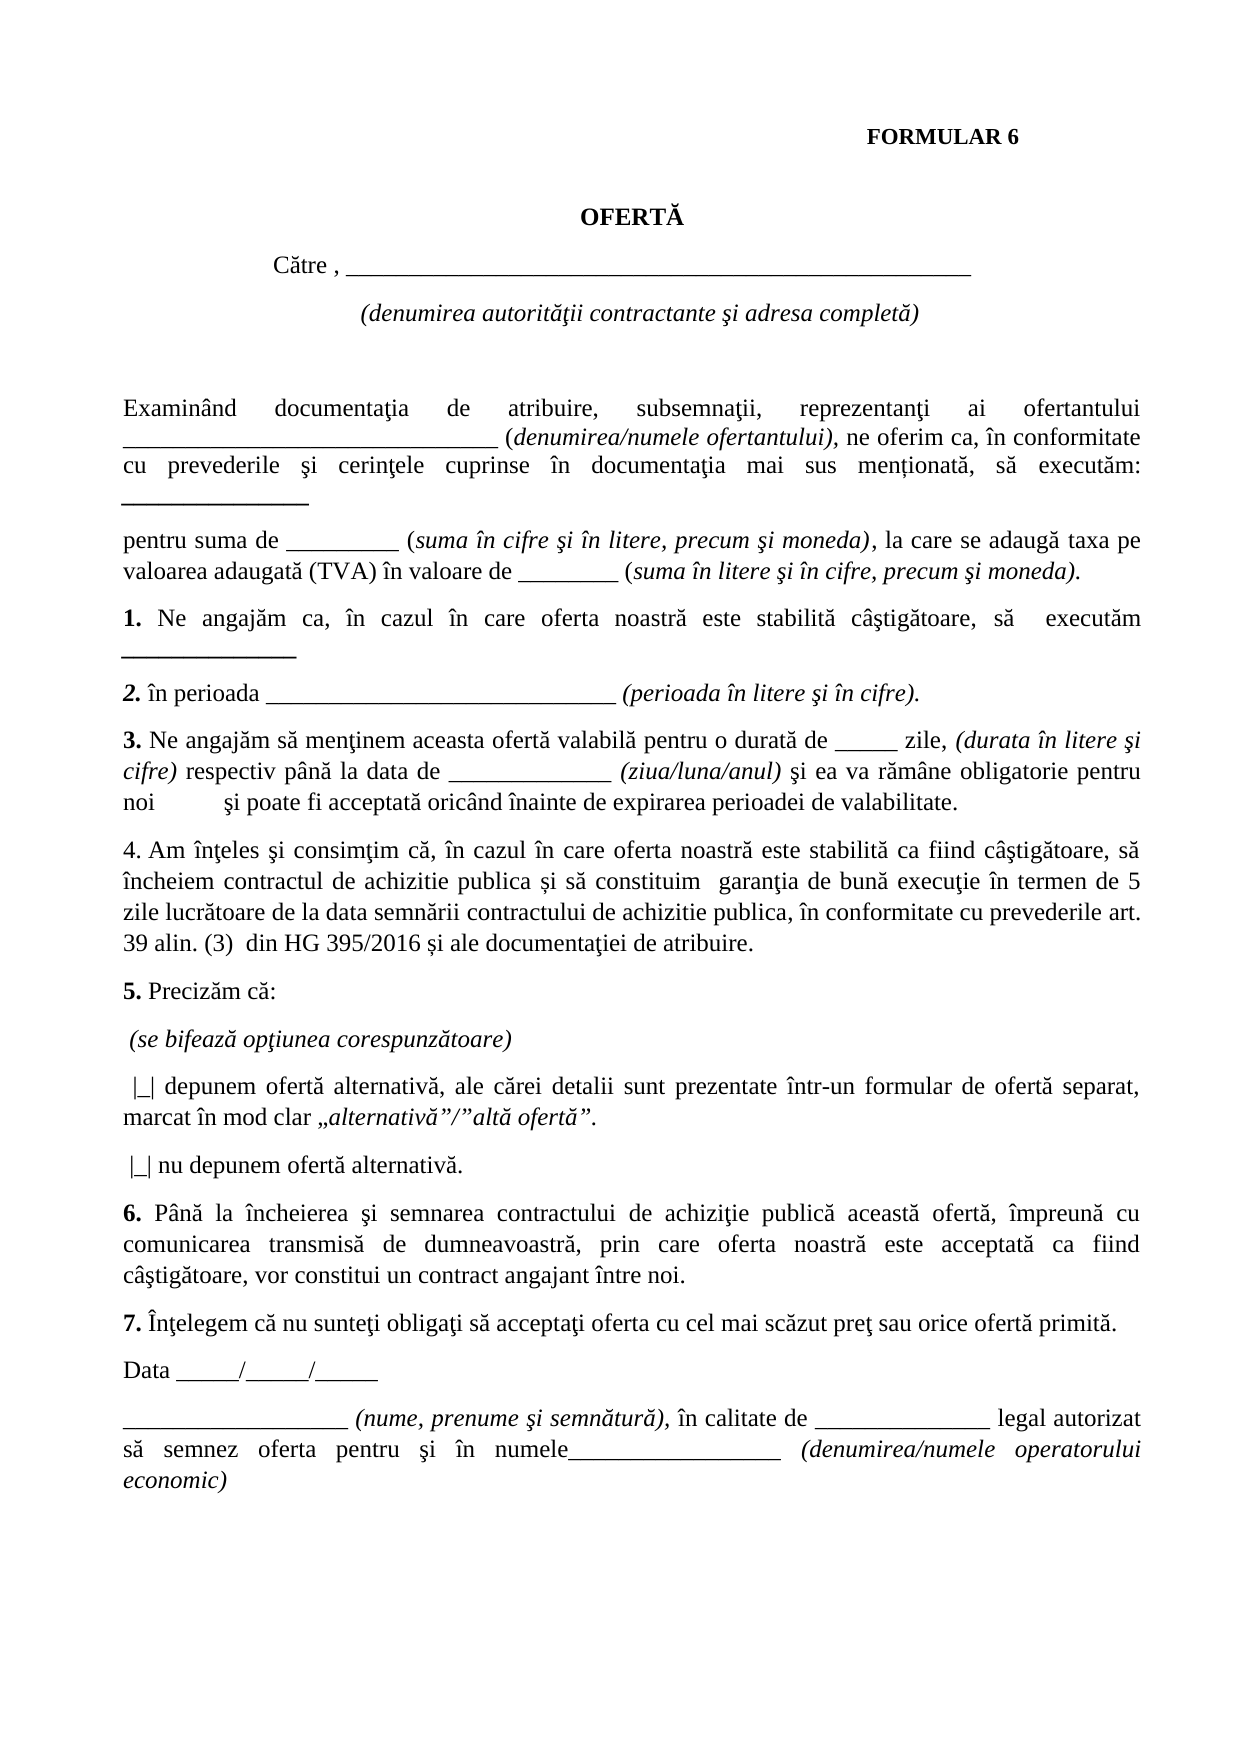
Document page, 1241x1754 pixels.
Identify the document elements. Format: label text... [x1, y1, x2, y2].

text |_| depunem ofertă alternativă, ale cărei detalii sunt prezentate într-un formular de ofertă separat, marcat în mod clar „alternativă”/”altă ofertă”. [123, 1071, 1141, 1131]
text 1. Ne angajăm ca, în cazul în care oferta noastră este stabilită câştigătoare, să executăm ______________ [123, 603, 1141, 661]
text Data _____/_____/_____ [123, 1355, 1141, 1384]
text 3. Ne angajăm să menţinem aceasta ofertă valabilă pentru o durată de _____ zile, (durata în litere şi cifre) respectiv până la data de _____________ (ziua/luna/anul) şi ea va rămâne obligatorie pentru noi şi poate fi acceptată oricând înainte de expirarea perioadei de valabilitate. [123, 725, 1141, 816]
list pentru suma de _________ (suma în cifre şi în litere, precum şi moneda), la care se adaugă taxa pe valoarea adaugată (TVA) în valoare de ________ (suma în litere şi în cifre, precum şi moneda). [123, 525, 1141, 584]
text Examinând documentaţia de atribuire, subsemnaţii, reprezentanţi ai ofertantului ______________________________ (denumirea/numele ofertantului), ne oferim ca, în conformitate cu prevederile şi cerinţele cuprinse în documentaţia mai sus menționată, să executăm: _______________ [123, 393, 1141, 508]
text (denumirea autorităţii contractante şi adresa completă) [273, 298, 1141, 326]
list 2. în perioada ____________________________ (perioada în litere şi în cifre). [123, 678, 1141, 706]
text Către , __________________________________________________ [198, 250, 1141, 279]
text (se bifează opţiunea corespunzătoare) [123, 1024, 1141, 1052]
text OFERTĂ [123, 202, 1141, 231]
text __________________ (nume, prenume şi semnătură), în calitate de ______________ legal autorizat să semnez oferta pentru şi în numele_________________ (denumirea/numele operatorului economic) [123, 1403, 1141, 1494]
text 7. Înţelegem că nu sunteţi obligaţi să acceptaţi oferta cu cel mai scăzut preţ sau orice ofertă primită. [123, 1308, 1141, 1336]
text 6. Până la încheierea şi semnarea contractului de achiziţie publică această ofertă, împreună cu comunicarea transmisă de dumneavoastră, prin care oferta noastră este acceptată ca fiind câştigătoare, vor constitui un contract angajant între noi. [123, 1198, 1141, 1289]
text FORMULAR 6 [823, 123, 1141, 149]
text |_| nu depunem ofertă alternativă. [123, 1150, 1141, 1179]
text 5. Precizăm că: [123, 976, 1141, 1005]
list Am înţeles şi consimţim că, în cazul în care oferta noastră este stabilită ca fiind câştigătoare, să încheiem contractul de achizitie publica și să constituim garanţia de bună execuţie în termen de 5 zile lucrătoare de la data semnării contractului de achizitie publica, în conformitate cu prevederile art. 39 alin. (3) din HG 395/2016 și ale documentaţiei de atribuire. [123, 835, 1141, 957]
